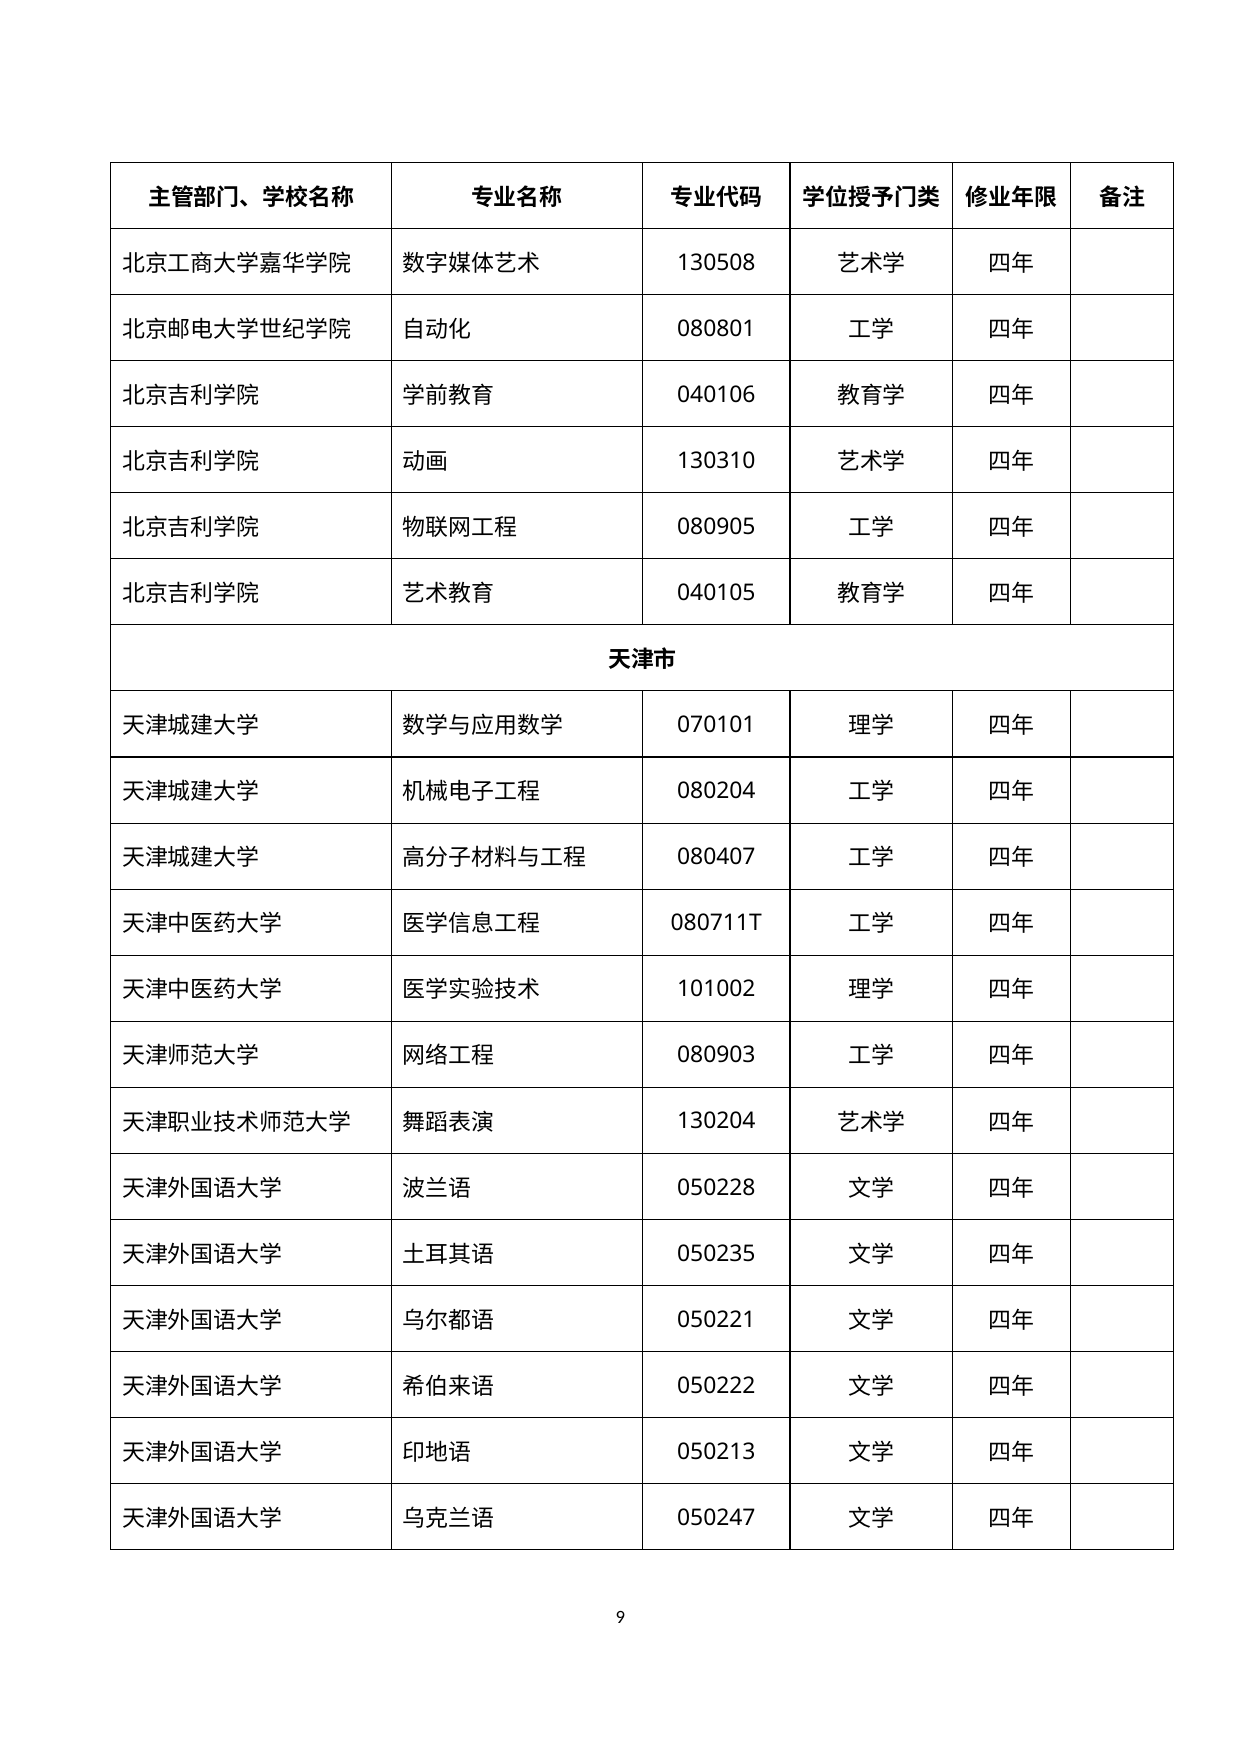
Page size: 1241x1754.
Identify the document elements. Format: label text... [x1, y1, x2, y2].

table_cell [1071, 1154, 1173, 1219]
table_cell 四年 [953, 691, 1070, 756]
table_cell 动画 [392, 427, 642, 492]
table_cell 波兰语 [392, 1154, 642, 1219]
table_cell 艺术学 [791, 1088, 952, 1153]
table_cell [1071, 1220, 1173, 1285]
table_cell 天津中医药大学 [111, 890, 391, 954]
table_cell 040106 [643, 361, 789, 426]
table_cell 理学 [791, 691, 952, 756]
table_cell 印地语 [392, 1418, 642, 1483]
table_cell 四年 [953, 559, 1070, 624]
table_cell 080801 [643, 295, 789, 360]
table_cell 天津外国语大学 [111, 1352, 391, 1417]
table_header 专业代码 [643, 163, 789, 228]
table_cell 教育学 [791, 559, 952, 624]
table_header 学位授予门类 [791, 163, 952, 228]
table_header 主管部门、学校名称 [111, 163, 391, 228]
table_cell 080905 [643, 493, 789, 558]
table_cell 文学 [791, 1352, 952, 1417]
table_cell 北京吉利学院 [111, 493, 391, 558]
table_cell 四年 [953, 493, 1070, 558]
table_cell [1071, 229, 1173, 294]
table_cell 北京邮电大学世纪学院 [111, 295, 391, 360]
table_header 备注 [1071, 163, 1173, 228]
table_cell 050221 [643, 1286, 789, 1351]
table_cell 数学与应用数学 [392, 691, 642, 756]
table_cell 080407 [643, 824, 789, 888]
table_cell [1071, 890, 1173, 954]
table_cell [1071, 1484, 1173, 1549]
table_cell [1071, 956, 1173, 1021]
table_cell 工学 [791, 493, 952, 558]
table_cell 北京吉利学院 [111, 361, 391, 426]
table_cell 080711T [643, 890, 789, 954]
table_cell 天津城建大学 [111, 758, 391, 822]
table_cell 四年 [953, 229, 1070, 294]
table_cell [1071, 1286, 1173, 1351]
table_cell 天津外国语大学 [111, 1154, 391, 1219]
table_cell 101002 [643, 956, 789, 1021]
table_cell 天津外国语大学 [111, 1484, 391, 1549]
table_cell 教育学 [791, 361, 952, 426]
table_cell 080204 [643, 758, 789, 822]
table_cell [1071, 1022, 1173, 1087]
table_cell 天津中医药大学 [111, 956, 391, 1021]
table_cell 四年 [953, 956, 1070, 1021]
table_cell 艺术学 [791, 229, 952, 294]
table_cell 乌克兰语 [392, 1484, 642, 1549]
table_cell 艺术教育 [392, 559, 642, 624]
table_cell 130204 [643, 1088, 789, 1153]
table_cell 天津市 [111, 625, 1173, 690]
table_cell 理学 [791, 956, 952, 1021]
table_cell [1071, 691, 1173, 756]
table_cell [1071, 1418, 1173, 1483]
table_cell [1071, 1088, 1173, 1153]
table_cell 四年 [953, 1352, 1070, 1417]
table_cell 四年 [953, 361, 1070, 426]
table_cell 050247 [643, 1484, 789, 1549]
table_cell 070101 [643, 691, 789, 756]
table_cell 130508 [643, 229, 789, 294]
table_cell [1071, 758, 1173, 822]
table_cell 舞蹈表演 [392, 1088, 642, 1153]
table_cell [1071, 295, 1173, 360]
table_cell 天津职业技术师范大学 [111, 1088, 391, 1153]
table_cell 北京吉利学院 [111, 427, 391, 492]
table_cell 医学信息工程 [392, 890, 642, 954]
table_cell [1071, 559, 1173, 624]
table_cell 四年 [953, 295, 1070, 360]
table_cell 050235 [643, 1220, 789, 1285]
table_cell 050222 [643, 1352, 789, 1417]
table_cell 文学 [791, 1484, 952, 1549]
table_cell 工学 [791, 1022, 952, 1087]
table_cell 四年 [953, 1418, 1070, 1483]
table_cell 文学 [791, 1286, 952, 1351]
table_cell 050228 [643, 1154, 789, 1219]
table_cell 四年 [953, 1220, 1070, 1285]
table_cell 四年 [953, 1154, 1070, 1219]
table_cell 天津外国语大学 [111, 1286, 391, 1351]
table_cell 工学 [791, 295, 952, 360]
table_cell 北京吉利学院 [111, 559, 391, 624]
table_cell 四年 [953, 758, 1070, 822]
table_cell 四年 [953, 824, 1070, 888]
table_cell 高分子材料与工程 [392, 824, 642, 888]
table_header 修业年限 [953, 163, 1070, 228]
table_header 专业名称 [392, 163, 642, 228]
table_cell 希伯来语 [392, 1352, 642, 1417]
table_cell [1071, 1352, 1173, 1417]
table_cell 四年 [953, 890, 1070, 954]
table_cell 天津外国语大学 [111, 1220, 391, 1285]
table_cell 工学 [791, 890, 952, 954]
table_cell 学前教育 [392, 361, 642, 426]
table_cell 天津师范大学 [111, 1022, 391, 1087]
table_cell 文学 [791, 1418, 952, 1483]
table_cell 四年 [953, 427, 1070, 492]
table_cell 050213 [643, 1418, 789, 1483]
table_cell 天津城建大学 [111, 824, 391, 888]
table_cell 工学 [791, 824, 952, 888]
table_cell 四年 [953, 1022, 1070, 1087]
table_cell 土耳其语 [392, 1220, 642, 1285]
table_cell [1071, 493, 1173, 558]
table_cell [1071, 361, 1173, 426]
table_cell 医学实验技术 [392, 956, 642, 1021]
table_cell [1071, 824, 1173, 888]
table_cell 艺术学 [791, 427, 952, 492]
table_cell 乌尔都语 [392, 1286, 642, 1351]
table_cell 080903 [643, 1022, 789, 1087]
table_cell 四年 [953, 1088, 1070, 1153]
table_cell 自动化 [392, 295, 642, 360]
table_cell 天津城建大学 [111, 691, 391, 756]
table_cell 北京工商大学嘉华学院 [111, 229, 391, 294]
table_cell 机械电子工程 [392, 758, 642, 822]
table_cell 数字媒体艺术 [392, 229, 642, 294]
table_cell 130310 [643, 427, 789, 492]
table_cell 040105 [643, 559, 789, 624]
table_cell 网络工程 [392, 1022, 642, 1087]
table_cell 文学 [791, 1154, 952, 1219]
table_cell 天津外国语大学 [111, 1418, 391, 1483]
table_cell 文学 [791, 1220, 952, 1285]
table_cell 四年 [953, 1484, 1070, 1549]
table_cell 四年 [953, 1286, 1070, 1351]
table_cell 物联网工程 [392, 493, 642, 558]
table_cell 工学 [791, 758, 952, 822]
table_cell [1071, 427, 1173, 492]
